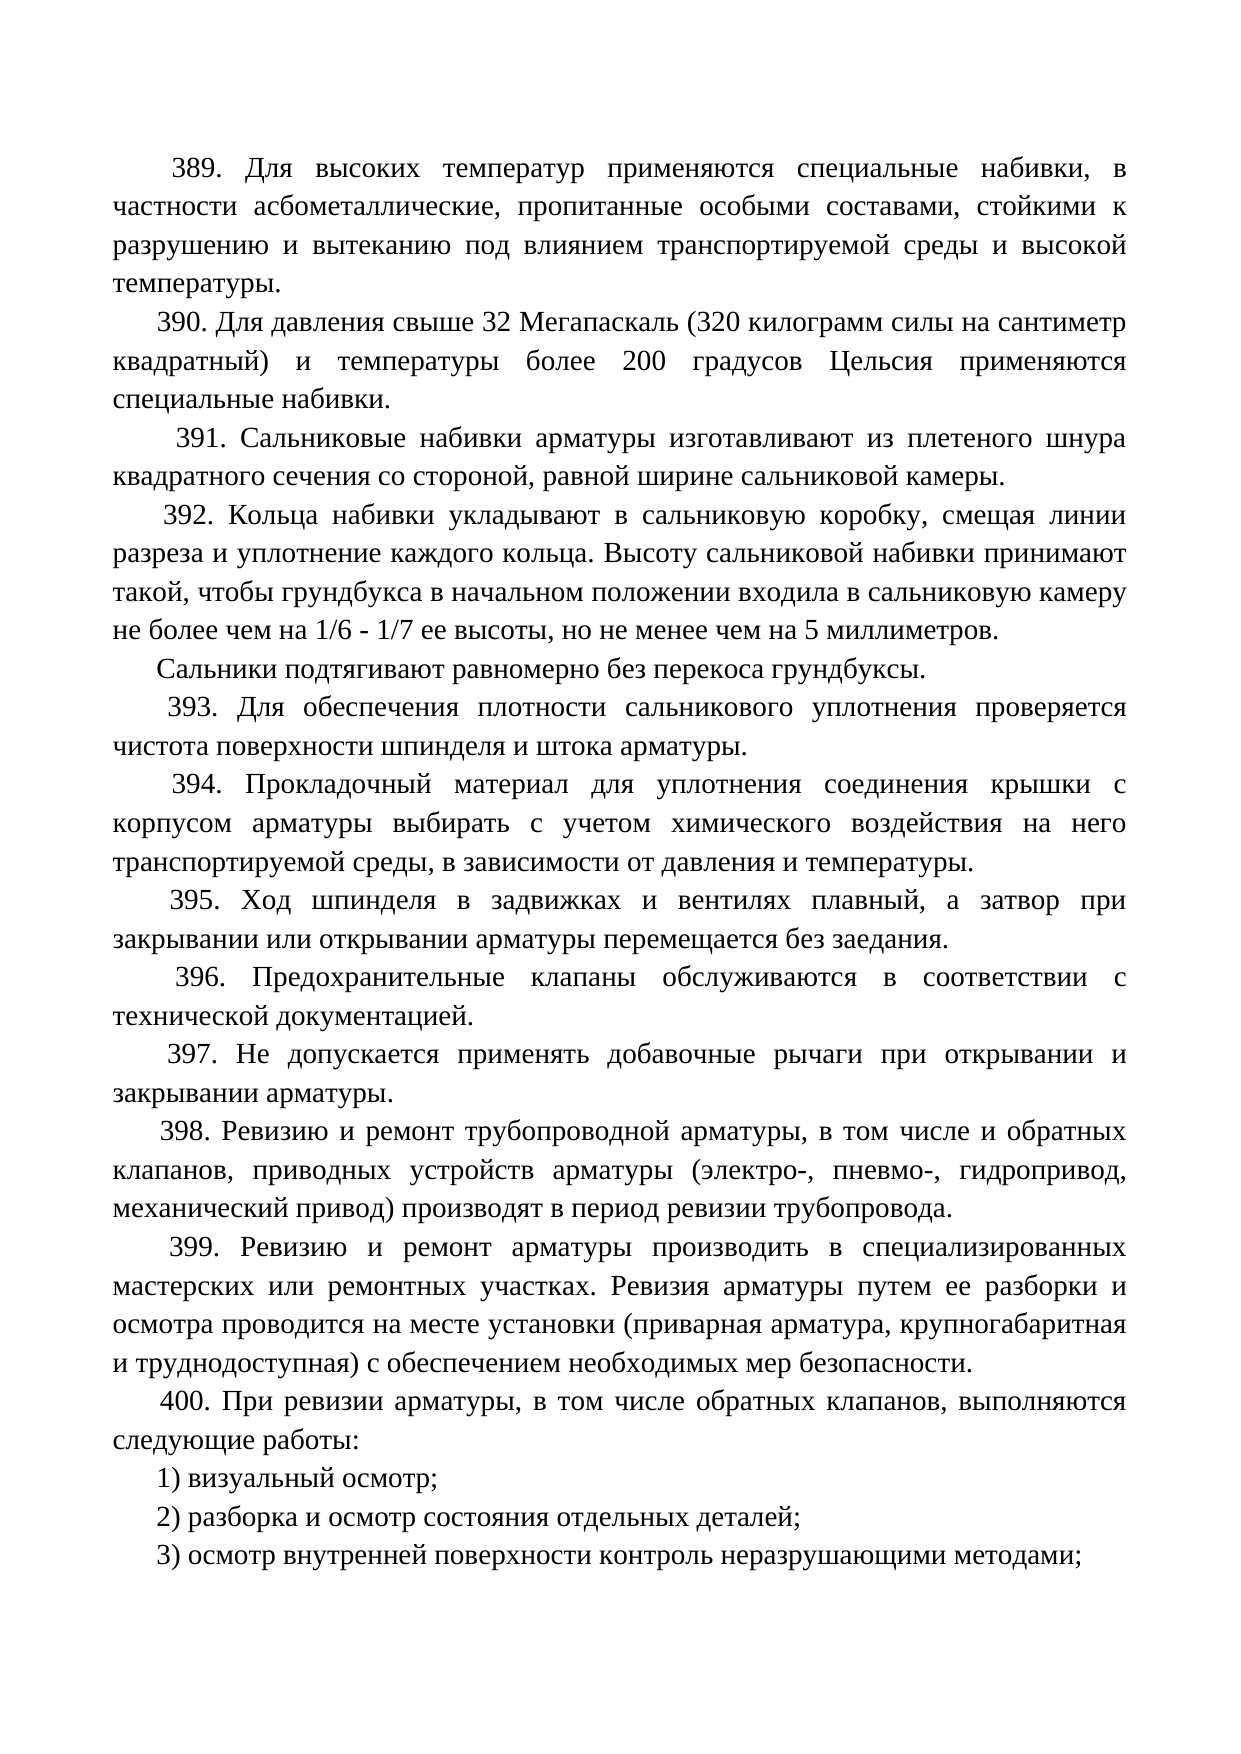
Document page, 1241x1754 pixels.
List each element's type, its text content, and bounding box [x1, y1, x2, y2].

text 400. При ревизии арматуры, в том числе обратных клапанов, выполняются следующие работы: [112, 1383, 1128, 1455]
text 390. Для давления свыше 32 Мегапаскаль (320 килограмм силы на сантиметр квадратный) и температуры более 200 градусов Цельсия применяются специальные набивки. [112, 304, 1128, 415]
text 397. Не допускается применять добавочные рычаги при открывании и закрывании арматуры. [112, 1036, 1128, 1108]
text 398. Ревизию и ремонт трубопроводной арматуры, в том числе и обратных клапанов, приводных устройств арматуры (электро-, пневмо-, гидропривод, механический привод) производят в период ревизии трубопровода. [112, 1113, 1128, 1224]
text 392. Кольца набивки укладывают в сальниковую коробку, смещая линии разреза и уплотнение каждого кольца. Высоту сальниковой набивки принимают такой, чтобы грундбукса в начальном положении входила в сальниковую камеру не более чем на 1/6 - 1/7 ее высоты, но не менее чем на 5 миллиметров. [112, 497, 1128, 646]
text 389. Для высоких температур применяются специальные набивки, в частности асбометаллические, пропитанные особыми составами, стойкими к разрушению и вытеканию под влиянием транспортируемой среды и высокой температуры. [112, 150, 1128, 299]
text 394. Прокладочный материал для уплотнения соединения крышки с корпусом арматуры выбирать с учетом химического воздействия на него транспортируемой среды, в зависимости от давления и температуры. [112, 767, 1128, 877]
text 3) осмотр внутренней поверхности контроль неразрушающими методами; [112, 1537, 1128, 1571]
text 396. Предохранительные клапаны обслуживаются в соответствии с технической документацией. [112, 959, 1128, 1031]
text 393. Для обеспечения плотности сальникового уплотнения проверяется чистота поверхности шпинделя и штока арматуры. [112, 689, 1128, 762]
text 395. Ход шпинделя в задвижках и вентилях плавный, а затвор при закрывании или открывании арматуры перемещается без заедания. [112, 882, 1128, 954]
text 2) разборка и осмотр состояния отдельных деталей; [112, 1499, 1128, 1532]
text Сальники подтягивают равномерно без перекоса грундбуксы. [112, 651, 1128, 684]
text 391. Сальниковые набивки арматуры изготавливают из плетеного шнура квадратного сечения со стороной, равной ширине сальниковой камеры. [112, 420, 1128, 492]
text 1) визуальный осмотр; [112, 1460, 1128, 1494]
text 399. Ревизию и ремонт арматуры производить в специализированных мастерских или ремонтных участках. Ревизия арматуры путем ее разборки и осмотра проводится на месте установки (приварная арматура, крупногабаритная и труднодоступная) с обеспечением необходимых мер безопасности. [112, 1229, 1128, 1378]
